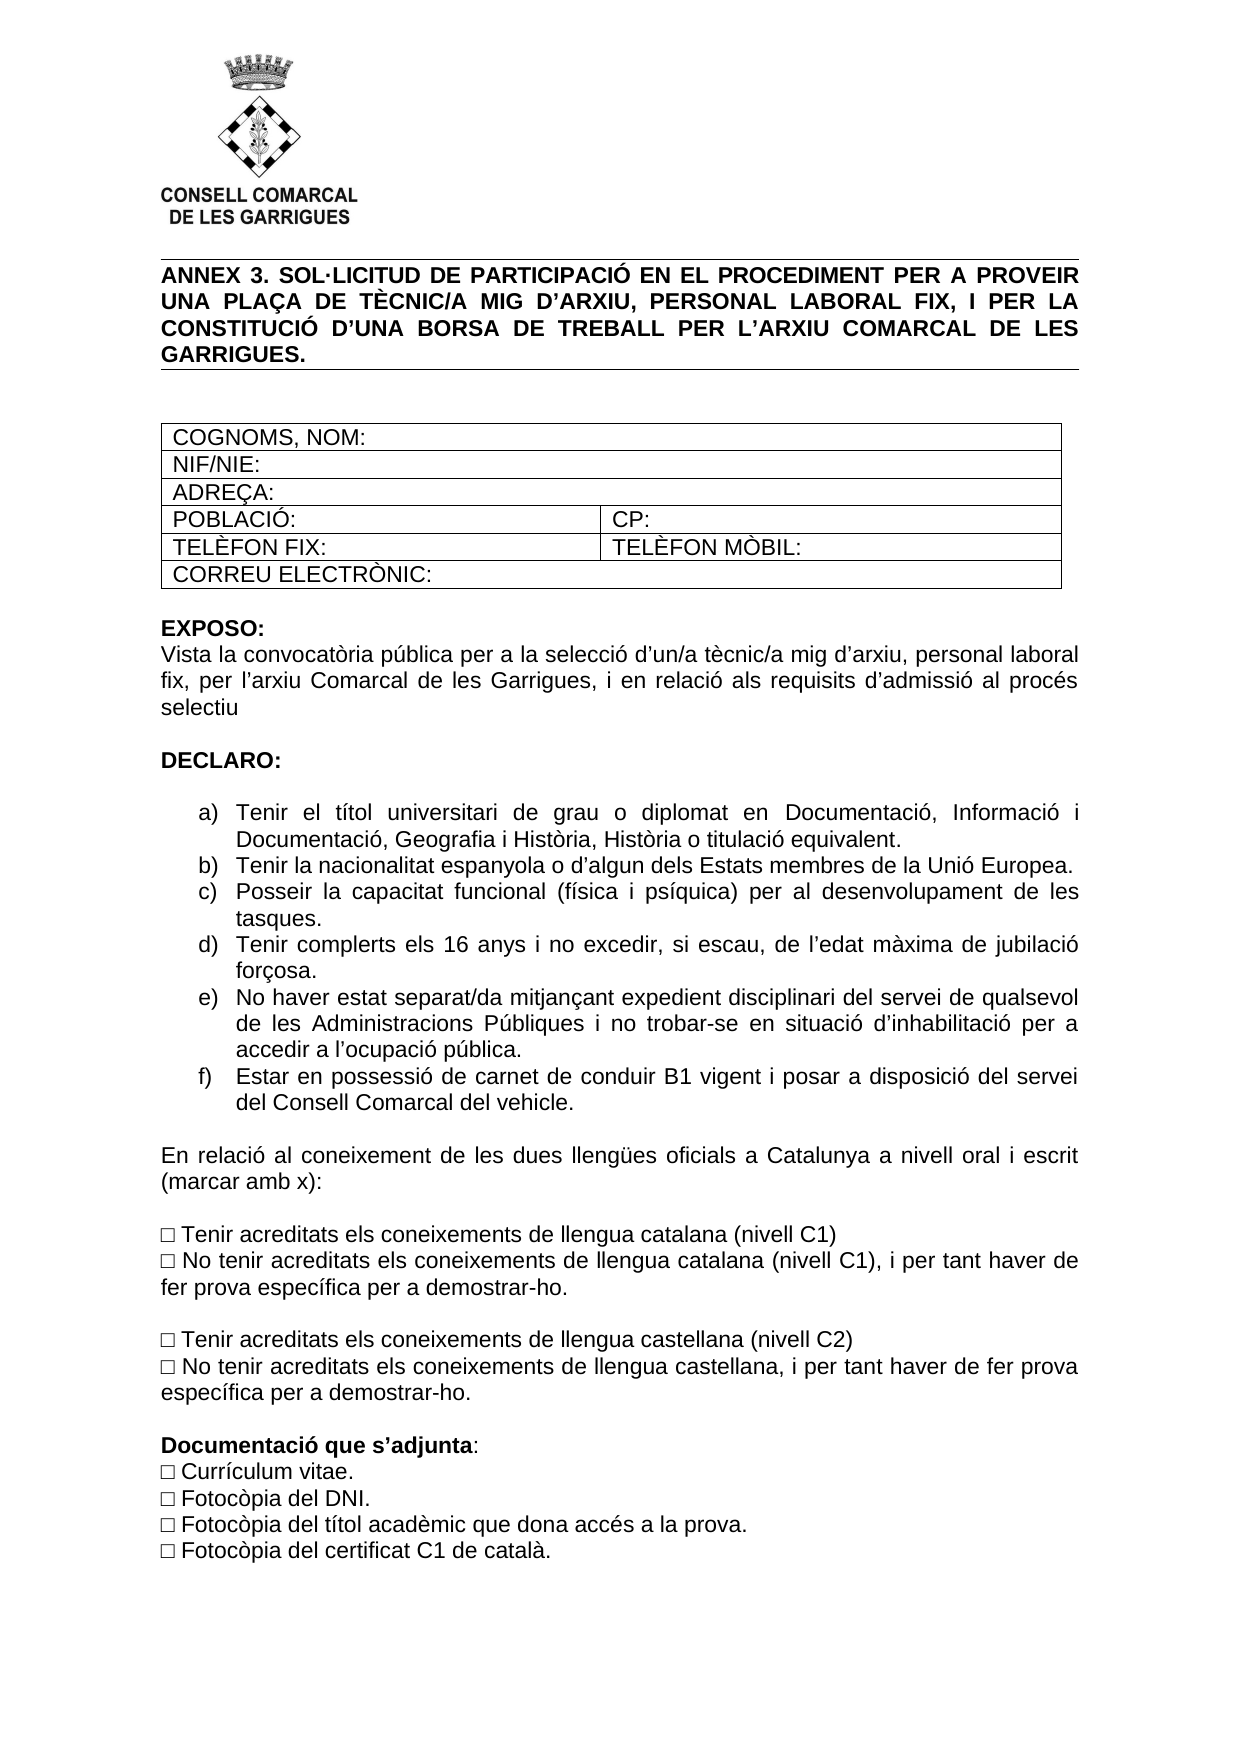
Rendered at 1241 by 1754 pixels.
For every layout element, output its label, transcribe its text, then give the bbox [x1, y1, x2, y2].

text Vista la convocatòria pública per a la selecció d’un/a tècnic/a mig d’arxiu, personal laboral fix, per l’arxiu Comarcal de les Garrigues, i en relació als requisits d’admissió al procés selectiu [161, 641, 1079, 720]
list □ No tenir acreditats els coneixements de llengua catalana (nivell C1), i per tant haver de fer prova específica per a demostrar-ho. [161, 1247, 1079, 1300]
list Tenir el títol universitari de grau o diplomat en Documentació, Informació i Documentació, Geografia i Història, Història o titulació equivalent. [198, 799, 1079, 852]
text ANNEX 3. SOL·LICITUD DE PARTICIPACIÓ EN EL PROCEDIMENT PER A PROVEIR UNA PLAÇA DE TÈCNIC/A MIG D’ARXIU, PERSONAL LABORAL FIX, I PER LA CONSTITUCIÓ D’UNA BORSA DE TREBALL PER L’ARXIU COMARCAL DE LES GARRIGUES. [161, 260, 1079, 369]
list Estar en possessió de carnet de conduir B1 vigent i posar a disposició del servei del Consell Comarcal del vehicle. [198, 1063, 1079, 1116]
table_cell TELÈFON MÒBIL: [601, 534, 1061, 560]
table_cell TELÈFON FIX: [162, 534, 600, 560]
list □ Tenir acreditats els coneixements de llengua catalana (nivell C1) [161, 1221, 1079, 1247]
list Posseir la capacitat funcional (física i psíquica) per al desenvolupament de les tasques. [198, 878, 1079, 931]
table_cell CORREU ELECTRÒNIC: [162, 561, 1061, 587]
table_cell POBLACIÓ: [162, 506, 600, 533]
list No haver estat separat/da mitjançant expedient disciplinari del servei de qualsevol de les Administracions Públiques i no trobar-se en situació d’inhabilitació per a accedir a l’ocupació pública. [198, 984, 1079, 1063]
table_header COGNOMS, NOM: [162, 424, 1061, 450]
list □ No tenir acreditats els coneixements de llengua castellana, i per tant haver de fer prova específica per a demostrar-ho. [161, 1353, 1079, 1405]
text □ Fotocòpia del certificat C1 de català. [161, 1537, 1079, 1563]
list Tenir complerts els 16 anys i no excedir, si escau, de l’edat màxima de jubilació forçosa. [198, 931, 1079, 984]
text En relació al coneixement de les dues llengües oficials a Catalunya a nivell oral i escrit (marcar amb x): [161, 1142, 1079, 1194]
text □ Fotocòpia del DNI. [161, 1484, 1079, 1511]
text DECLARO: [161, 747, 1079, 773]
text Documentació que s’adjunta: [161, 1432, 1079, 1458]
text EXPOSO: [161, 615, 1079, 641]
picture [160, 53, 358, 230]
table_cell ADREÇA: [162, 479, 1061, 505]
table_cell NIF/NIE: [162, 451, 1061, 478]
list Tenir la nacionalitat espanyola o d’algun dels Estats membres de la Unió Europea. [198, 852, 1079, 878]
text □ Fotocòpia del títol acadèmic que dona accés a la prova. [161, 1511, 1079, 1537]
text □ Currículum vitae. [161, 1458, 1079, 1484]
table_cell CP: [601, 506, 1061, 533]
list □ Tenir acreditats els coneixements de llengua castellana (nivell C2) [161, 1326, 1079, 1353]
